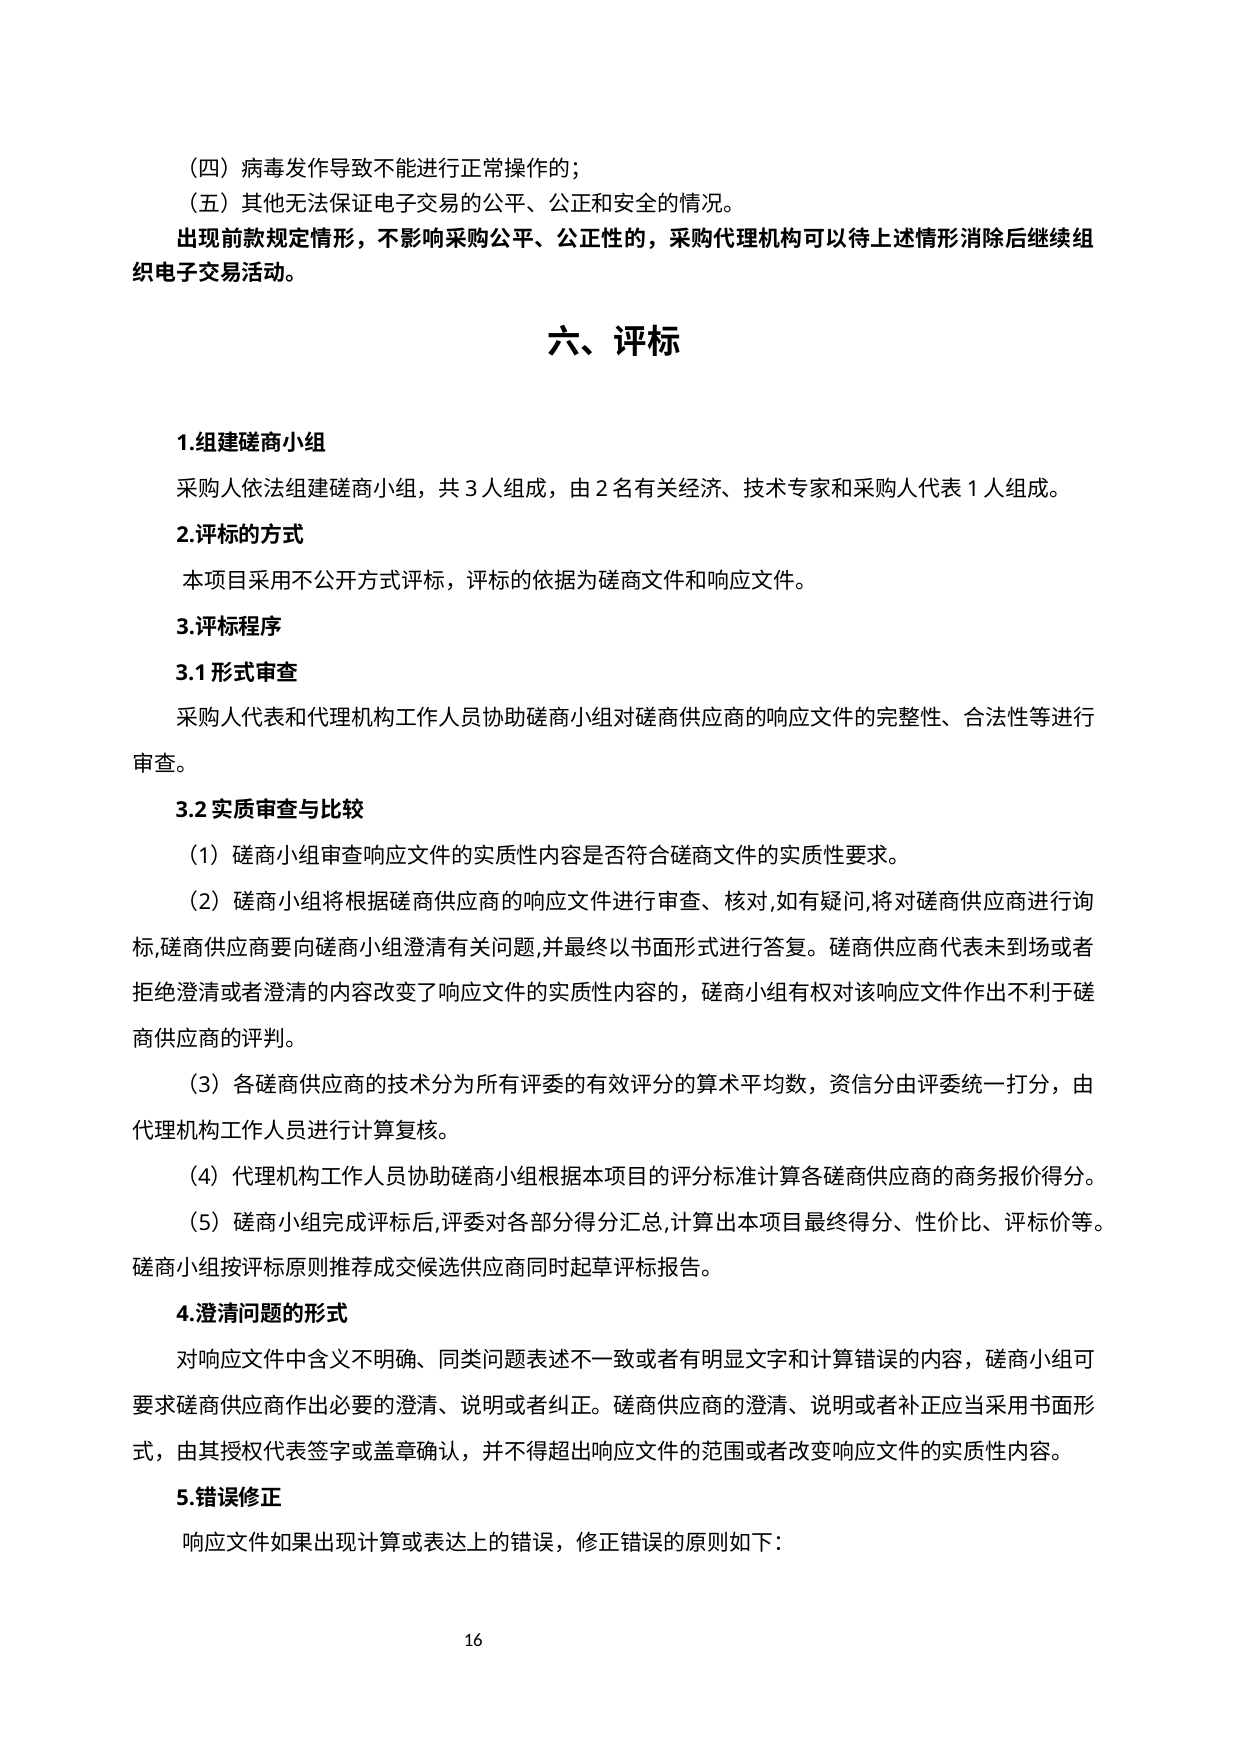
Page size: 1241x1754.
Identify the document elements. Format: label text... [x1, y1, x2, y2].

text 采购人代表和代理机构工作人员协助磋商小组对磋商供应商的响应文件的完整性、合法性等进行审查。 [132, 689, 1095, 781]
text （四）病毒发作导致不能进行正常操作的； [132, 150, 1095, 184]
text 响应文件如果出现计算或表达上的错误，修正错误的原则如下： [182, 1514, 1095, 1560]
text 本项目采用不公开方式评标，评标的依据为磋商文件和响应文件。 [182, 552, 1095, 597]
text （五）其他无法保证电子交易的公平、公正和安全的情况。 [132, 184, 1095, 219]
text （1）磋商小组审查响应文件的实质性内容是否符合磋商文件的实质性要求。 [132, 827, 1095, 872]
text 3.1形式审查 [132, 643, 1095, 689]
subtitle 六、评标 [132, 304, 1095, 374]
text （4）代理机构工作人员协助磋商小组根据本项目的评分标准计算各磋商供应商的商务报价得分。 [132, 1147, 1095, 1193]
text 出现前款规定情形，不影响采购公平、公正性的，采购代理机构可以待上述情形消除后继续组织电子交易活动。 [132, 219, 1095, 288]
text 4.澄清问题的形式 [132, 1285, 1095, 1331]
text 3.评标程序 [132, 597, 1095, 643]
text （2）磋商小组将根据磋商供应商的响应文件进行审查、核对,如有疑问,将对磋商供应商进行询标,磋商供应商要向磋商小组澄清有关问题,并最终以书面形式进行答复。磋商供应商代表未到场或者拒绝澄清或者澄清的内容改变了响应文件的实质性内容的，磋商小组有权对该响应文件作出不利于磋商供应商的评判。 [132, 872, 1095, 1056]
text 2.评标的方式 [132, 506, 1095, 552]
text 5.错误修正 [132, 1468, 1095, 1514]
text 采购人依法组建磋商小组，共3人组成，由2名有关经济、技术专家和采购人代表1人组成。 [132, 460, 1095, 506]
text 对响应文件中含义不明确、同类问题表述不一致或者有明显文字和计算错误的内容，磋商小组可要求磋商供应商作出必要的澄清、说明或者纠正。磋商供应商的澄清、说明或者补正应当采用书面形式，由其授权代表签字或盖章确认，并不得超出响应文件的范围或者改变响应文件的实质性内容。 [132, 1331, 1095, 1468]
text 3.2实质审查与比较 [132, 781, 1095, 827]
text （5）磋商小组完成评标后,评委对各部分得分汇总,计算出本项目最终得分、性价比、评标价等。磋商小组按评标原则推荐成交候选供应商同时起草评标报告。 [132, 1193, 1095, 1285]
text 1.组建磋商小组 [132, 414, 1095, 460]
text （3）各磋商供应商的技术分为所有评委的有效评分的算术平均数，资信分由评委统一打分，由代理机构工作人员进行计算复核。 [132, 1056, 1095, 1147]
